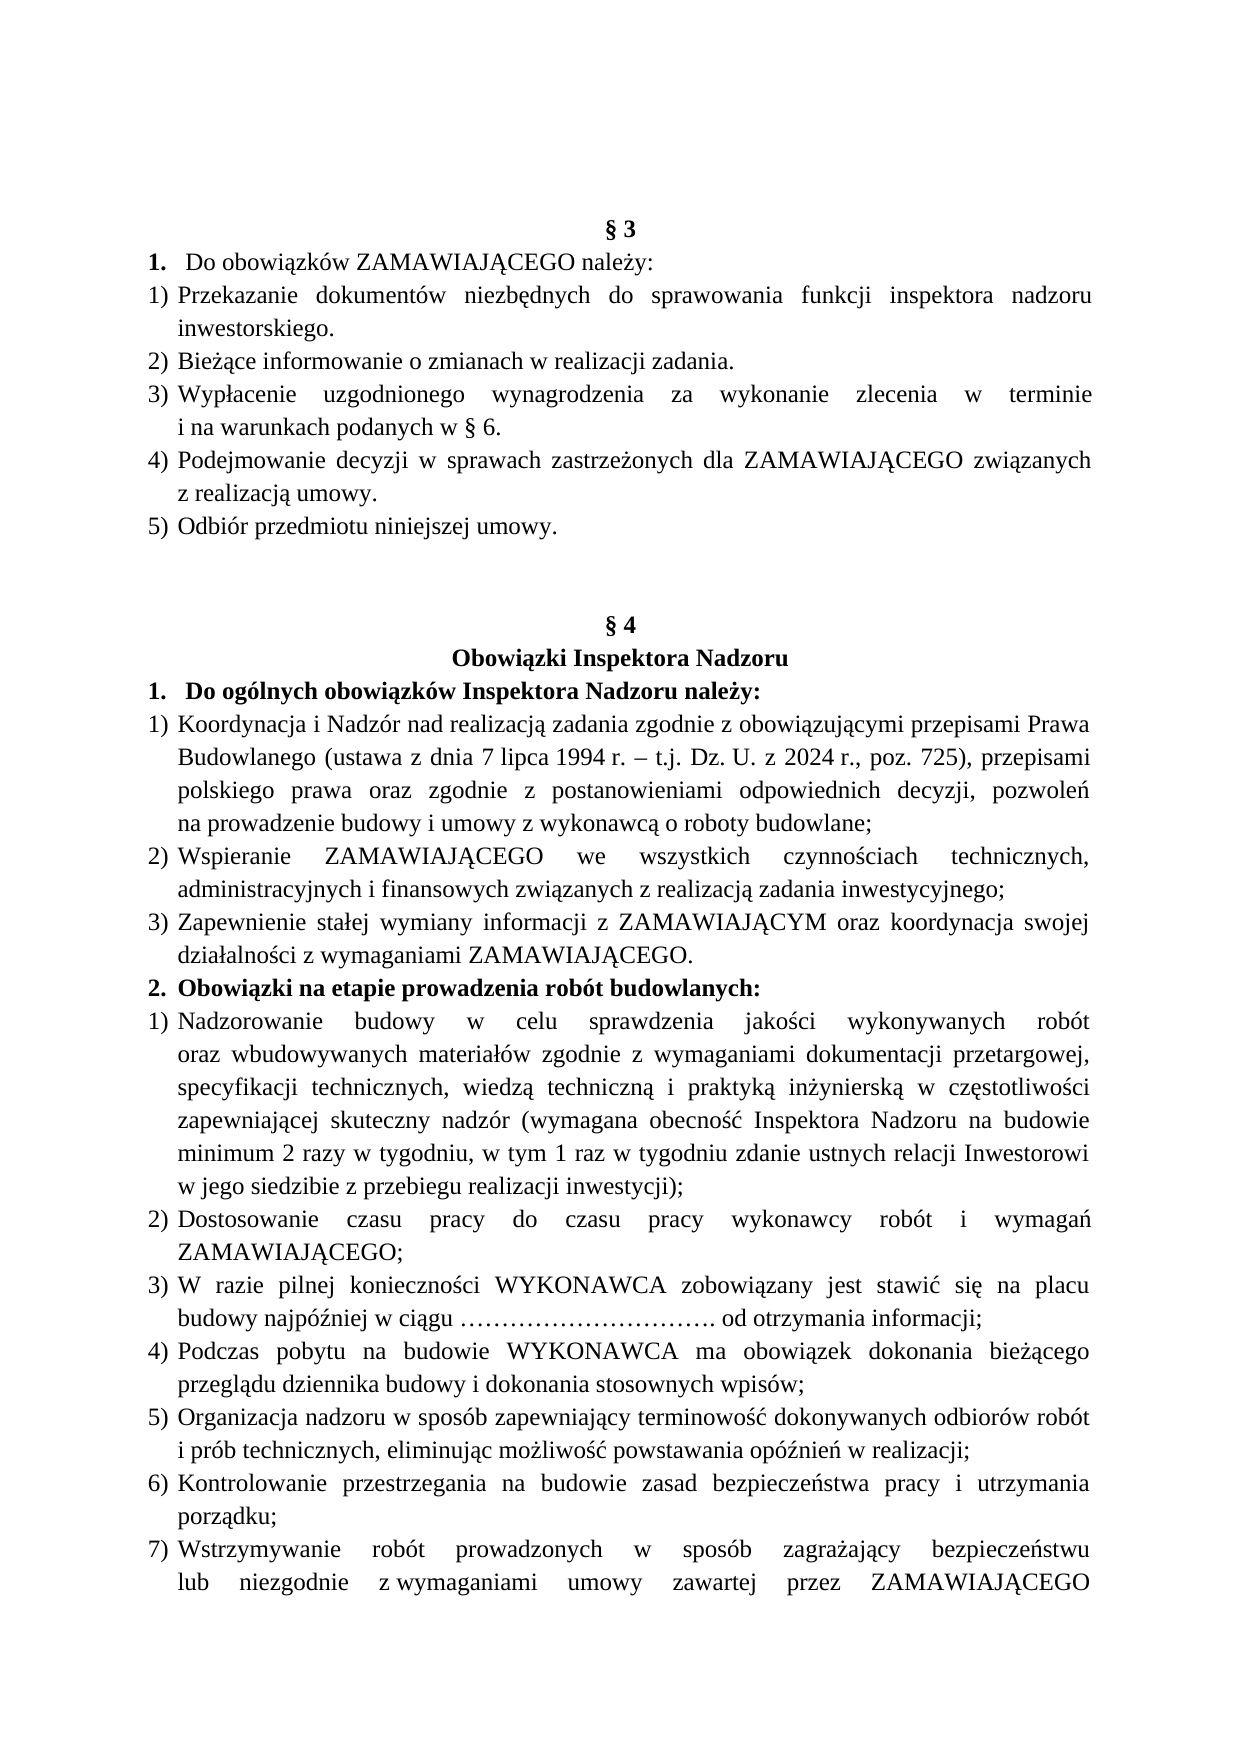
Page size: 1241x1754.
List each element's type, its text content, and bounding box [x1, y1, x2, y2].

text § 4 [148, 610, 1093, 639]
list Dostosowanie czasu pracy do czasu pracy wykonawcy robót i wymagań ZAMAWIAJĄCEGO; [148, 1204, 1093, 1266]
list Zapewnienie stałej wymiany informacji z ZAMAWIAJĄCYM oraz koordynacja swojej działalności z wymaganiami ZAMAWIAJĄCEGO. [148, 907, 1091, 969]
list Bieżące informowanie o zmianach w realizacji zadania. [148, 346, 1093, 374]
list Przekazanie dokumentów niezbędnych do sprawowania funkcji inspektora nadzoru inwestorskiego. [148, 280, 1093, 341]
list Odbiór przedmiotu niniejszej umowy. [148, 511, 1093, 539]
text Obowiązki Inspektora Nadzoru [148, 643, 1093, 672]
list Koordynacja i Nadzór nad realizacją zadania zgodnie z obowiązującymi przepisami Prawa Budowlanego (ustawa z dnia 7 lipca 1994 r. – t.j. Dz. U. z 2024 r., poz. 725), przepisami polskiego prawa oraz zgodnie z postanowieniami odpowiednich decyzji, pozwoleń na prowadzenie budowy i umowy z wykonawcą o roboty budowlane; [148, 709, 1091, 837]
list Obowiązki na etapie prowadzenia robót budowlanych: [148, 973, 1093, 1002]
list Wypłacenie uzgodnionego wynagrodzenia za wykonanie zlecenia w terminie i na warunkach podanych w § 6. [148, 379, 1093, 441]
list Podejmowanie decyzji w sprawach zastrzeżonych dla ZAMAWIAJĄCEGO związanych z realizacją umowy. [148, 445, 1093, 507]
list Kontrolowanie przestrzegania na budowie zasad bezpieczeństwa pracy i utrzymania porządku; [148, 1468, 1091, 1530]
list Organizacja nadzoru w sposób zapewniający terminowość dokonywanych odbiorów robót i prób technicznych, eliminując możliwość powstawania opóźnień w realizacji; [148, 1402, 1091, 1464]
list Do ogólnych obowiązków Inspektora Nadzoru należy: [148, 676, 1093, 705]
text § 3 [148, 214, 1093, 242]
list W razie pilnej konieczności WYKONAWCA zobowiązany jest stawić się na placu budowy najpóźniej w ciągu …………………………. od otrzymania informacji; [148, 1270, 1091, 1332]
list Wspieranie ZAMAWIAJĄCEGO we wszystkich czynnościach technicznych, administracyjnych i finansowych związanych z realizacją zadania inwestycyjnego; [148, 841, 1090, 903]
list Nadzorowanie budowy w celu sprawdzenia jakości wykonywanych robót oraz wbudowywanych materiałów zgodnie z wymaganiami dokumentacji przetargowej, specyfikacji technicznych, wiedzą techniczną i praktyką inżynierską w częstotliwości zapewniającej skuteczny nadzór (wymagana obecność Inspektora Nadzoru na budowie minimum 2 razy w tygodniu, w tym 1 raz w tygodniu zdanie ustnych relacji Inwestorowi w jego siedzibie z przebiegu realizacji inwestycji); [148, 1006, 1091, 1200]
list Podczas pobytu na budowie WYKONAWCA ma obowiązek dokonania bieżącego przeglądu dziennika budowy i dokonania stosownych wpisów; [148, 1336, 1091, 1398]
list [148, 1534, 1091, 1596]
list Do obowiązków ZAMAWIAJĄCEGO należy: [148, 247, 1093, 275]
